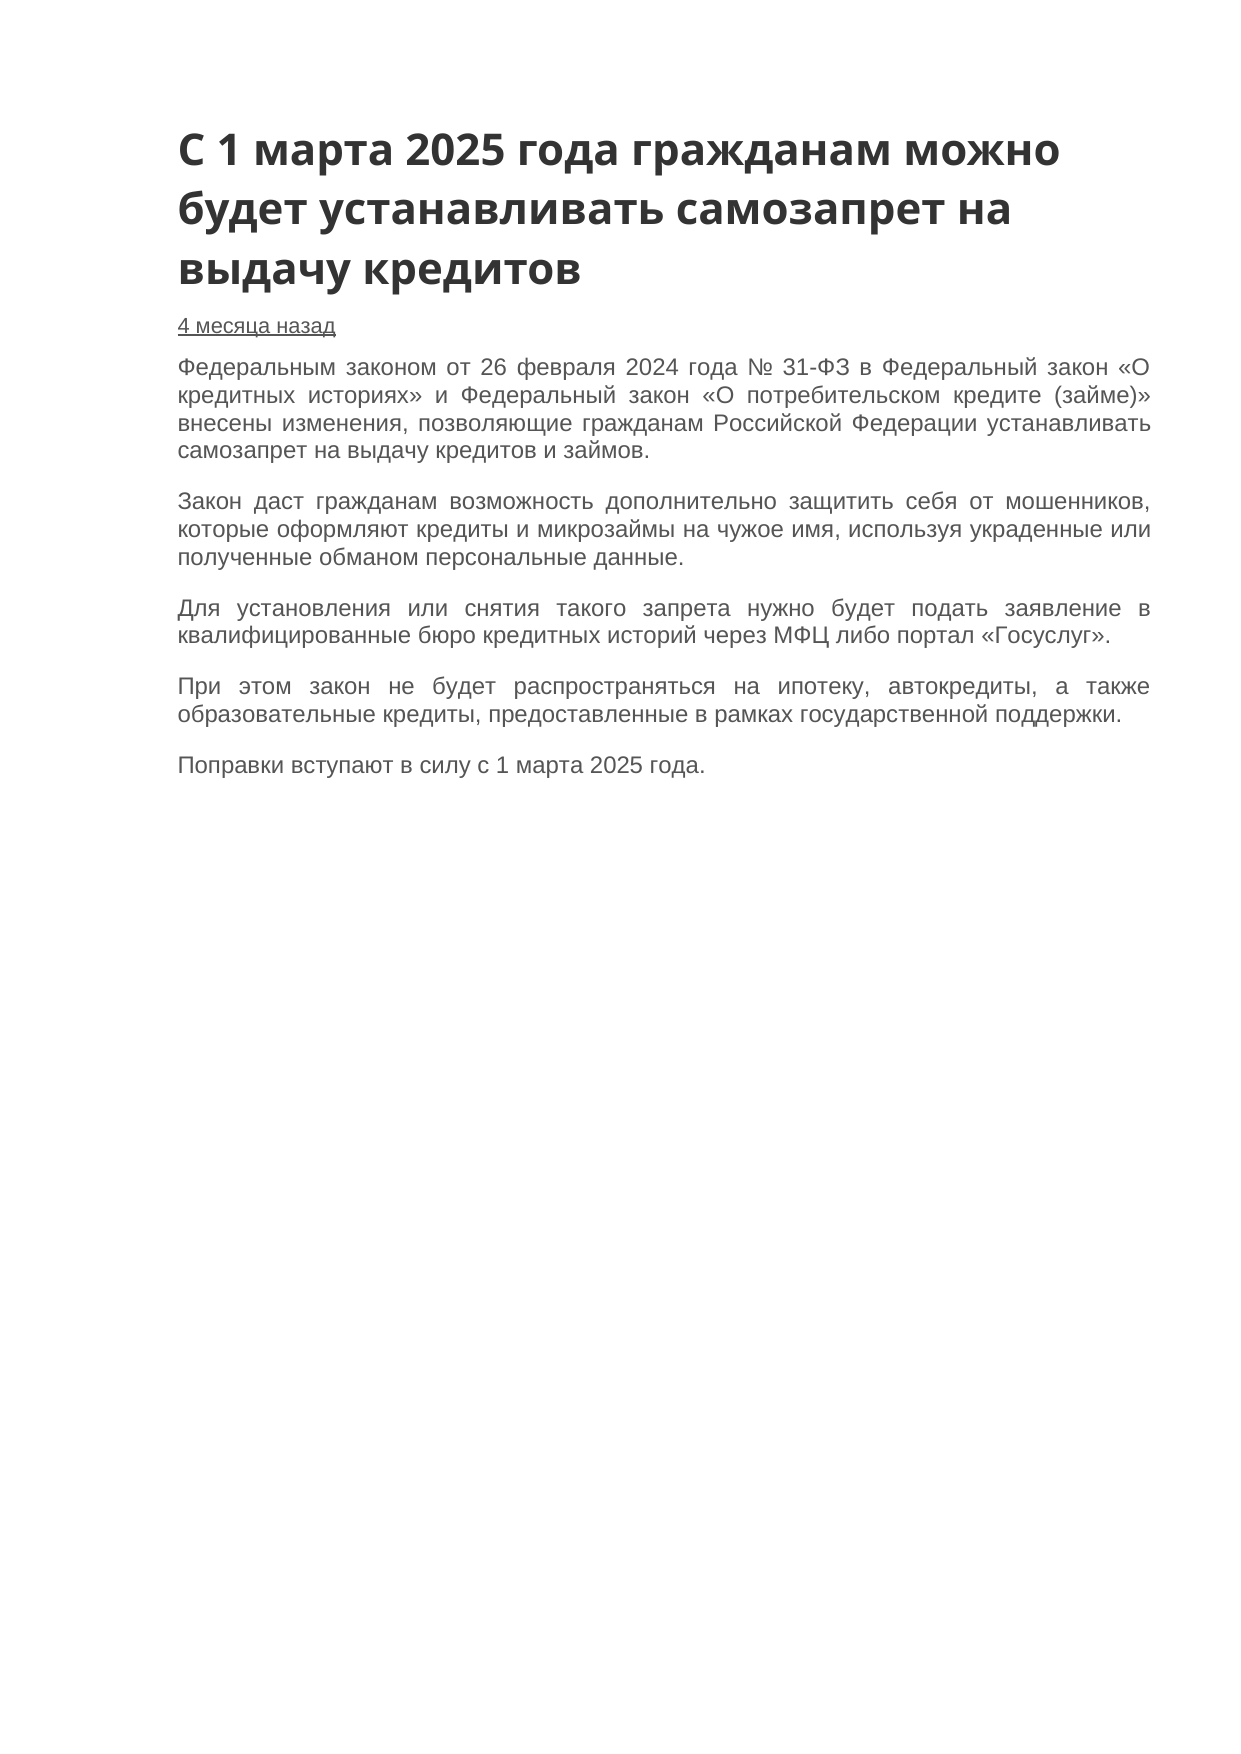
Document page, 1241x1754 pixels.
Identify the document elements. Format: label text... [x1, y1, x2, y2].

text Закон даст гражданам возможность дополнительно защитить себя от мошенников, которые оформляют кредиты и микрозаймы на чужое имя, используя украденные или полученные обманом персональные данные. [177, 487, 1152, 570]
text Для установления или снятия такого запрета нужно будет подать заявление в квалифицированные бюро кредитных историй через МФЦ либо портал «Госуслуг». [177, 593, 1152, 649]
text При этом закон не будет распространяться на ипотеку, автокредиты, а также образовательные кредиты, предоставленные в рамках государственной поддержки. [177, 672, 1152, 727]
text 4 месяца назад [177, 312, 1152, 338]
text С 1 марта 2025 года гражданам можно будет устанавливать самозапрет на выдачу кредитов [177, 118, 1152, 297]
text Поправки вступают в силу с 1 марта 2025 года. [177, 751, 1152, 778]
text Федеральным законом от 26 февраля 2024 года № 31-ФЗ в Федеральный закон «О кредитных историях» и Федеральный закон «О потребительском кредите (займе)» внесены изменения, позволяющие гражданам Российской Федерации устанавливать самозапрет на выдачу кредитов и займов. [177, 353, 1152, 464]
